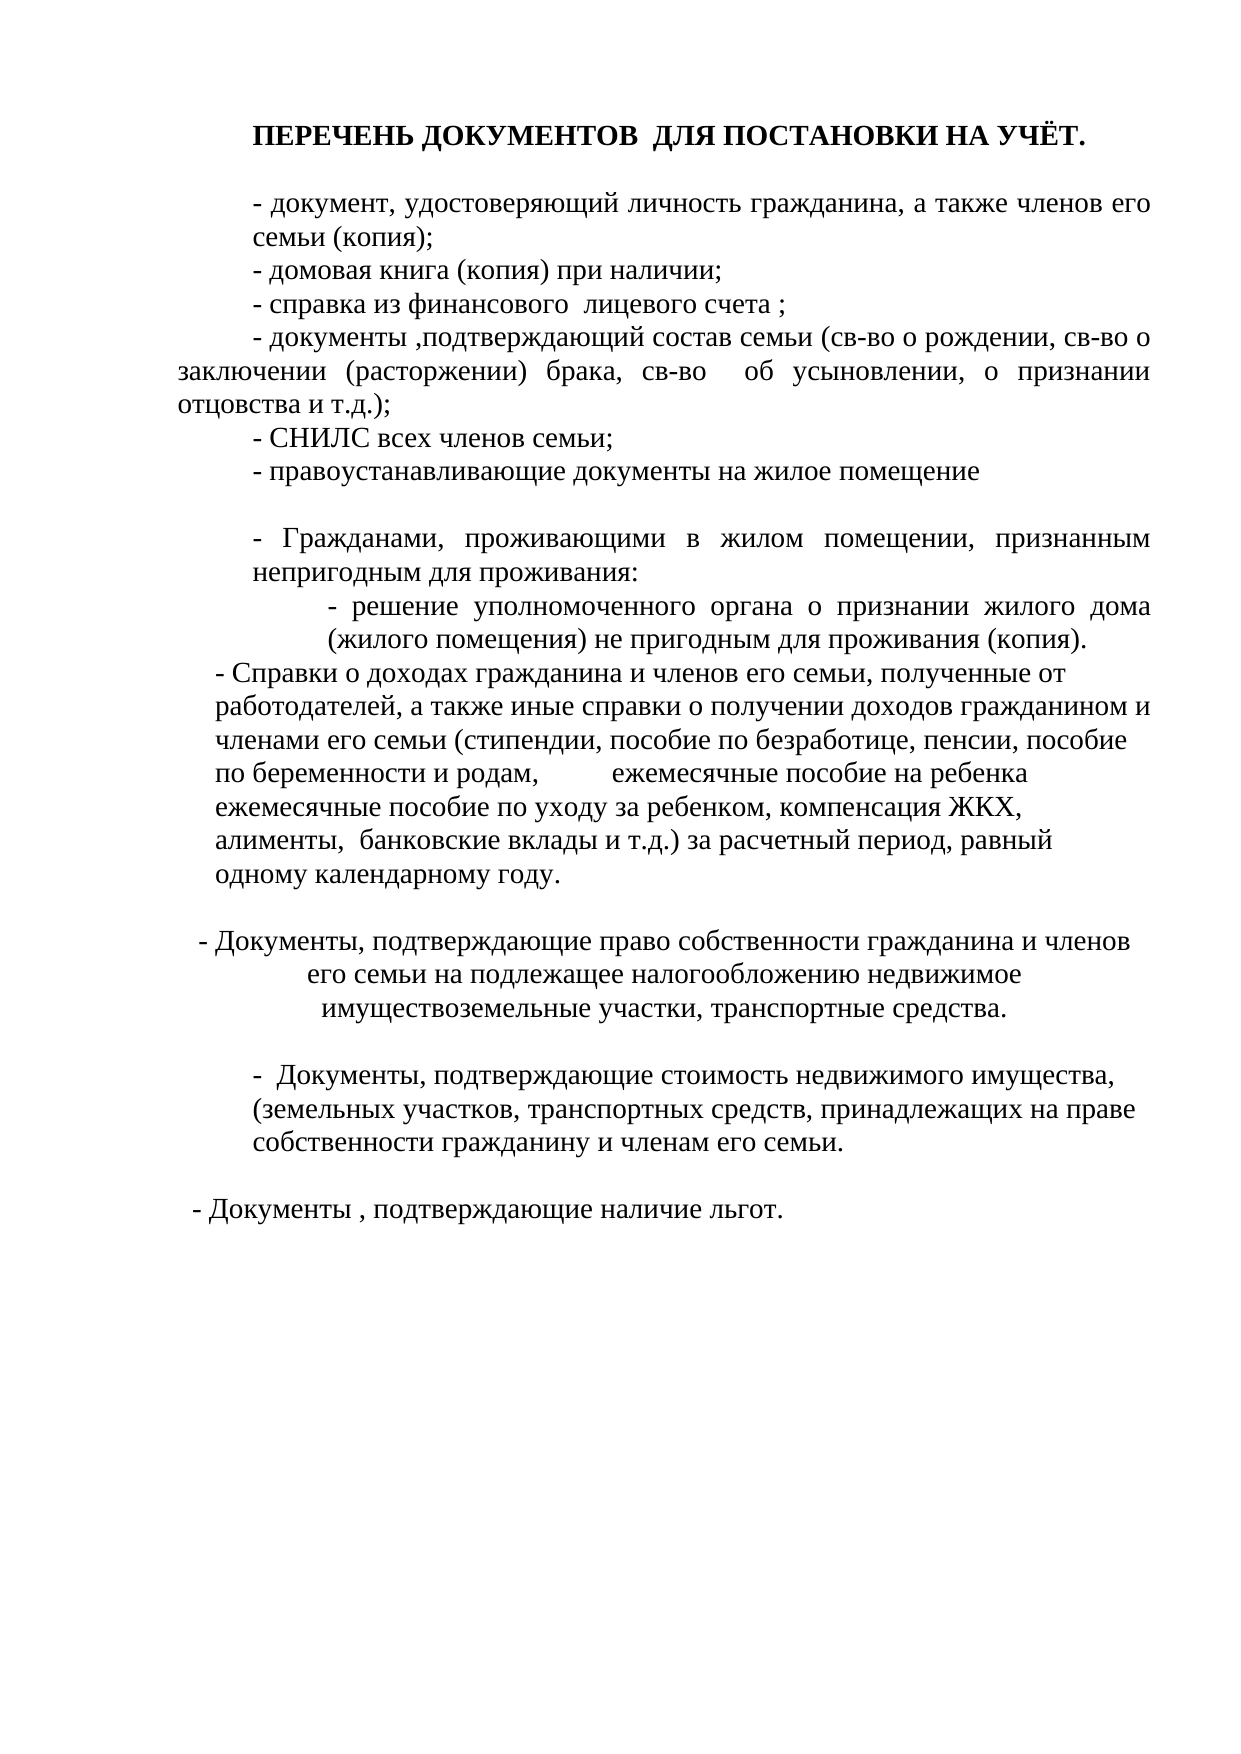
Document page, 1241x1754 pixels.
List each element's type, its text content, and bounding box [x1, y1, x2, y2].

text - Документы, подтверждающие стоимость недвижимого имущества, (земельных участков, транспортных средств, принадлежащих на праве собственности гражданину и членам его семьи. [252, 1057, 1152, 1158]
text - Гражданами, проживающими в жилом помещении, признанным непригодным для проживания: [252, 521, 1152, 588]
text - Документы , подтверждающие наличие льгот. [177, 1191, 1152, 1225]
text - справка из финансового лицевого счета ; [177, 286, 1152, 319]
text - правоустанавливающие документы на жилое помещение [177, 453, 1152, 487]
text - СНИЛС всех членов семьи; [177, 420, 1152, 453]
text ПЕРЕЧЕНЬ ДОКУМЕНТОВ ДЛЯ ПОСТАНОВКИ НА УЧЁТ. [252, 118, 1152, 152]
text - документ, удостоверяющий личность гражданина, а также членов его семьи (копия); [252, 185, 1152, 252]
text - решение уполномоченного органа о признании жилого дома (жилого помещения) не пригодным для проживания (копия). [327, 588, 1152, 655]
text - документы ,подтверждающий состав семьи (св-во о рождении, св-во о заключении (расторжении) брака, св-во об усыновлении, о признании отцовства и т.д.); [177, 319, 1152, 420]
text - Документы, подтверждающие право собственности гражданина и членов его семьи на подлежащее налогообложению недвижимое имуществоземельные участки, транспортные средства. [177, 923, 1152, 1024]
text - домовая книга (копия) при наличии; [177, 252, 1152, 286]
text - Справки о доходах гражданина и членов его семьи, полученные от работодателей, а также иные справки о получении доходов гражданином и членами его семьи (стипендии, пособие по безработице, пенсии, пособие по беременности и родам, ежемесячные пособие на ребенка ежемесячные пособие по уходу за ребенком, компенсация ЖКХ, алименты, банковские вклады и т.д.) за расчетный период, равный одному календарному году. [215, 655, 1152, 889]
